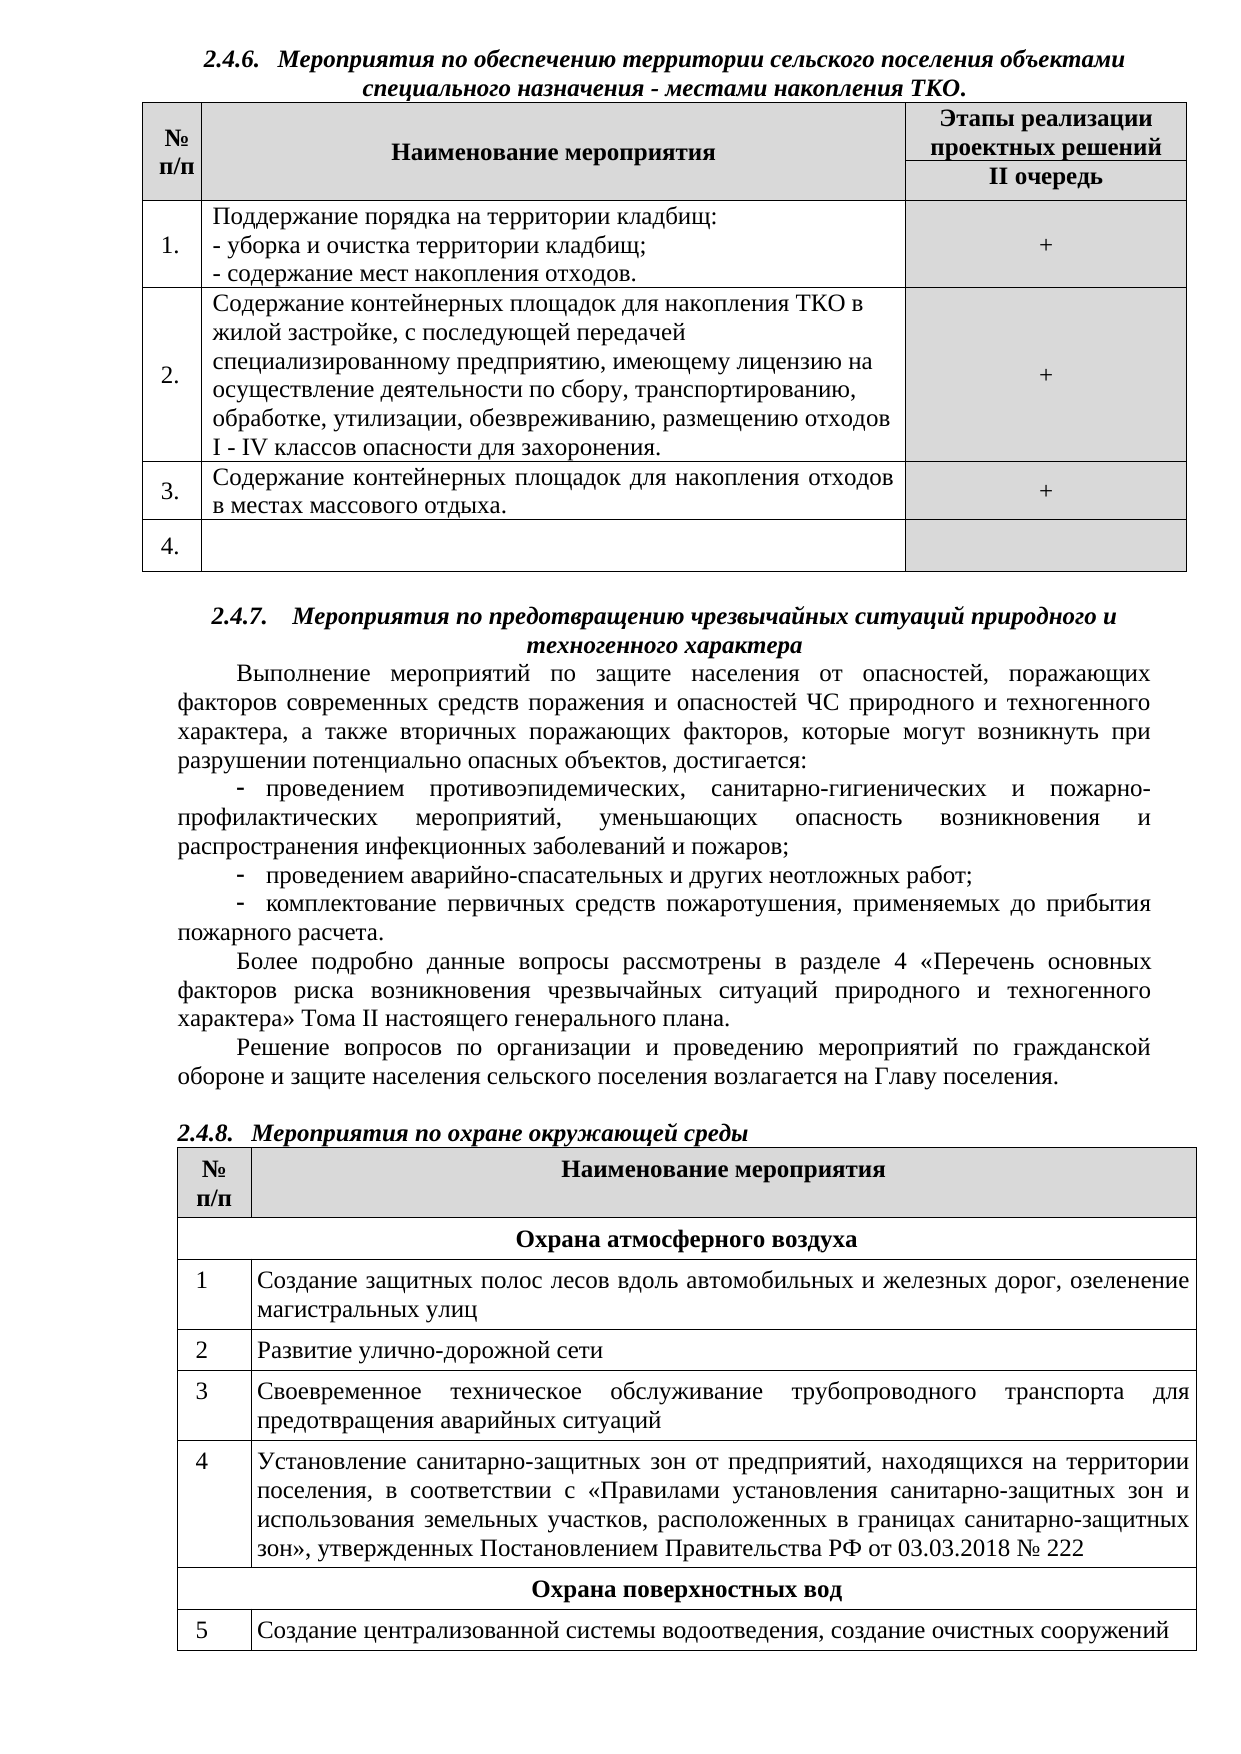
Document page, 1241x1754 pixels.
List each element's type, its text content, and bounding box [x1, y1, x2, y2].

table_header Наименование мероприятия [202, 103, 905, 200]
table_header Этапы реализации проектных решений [906, 103, 1186, 160]
table_cell [178, 1260, 251, 1328]
table_cell + [906, 462, 1186, 519]
table_cell Содержание контейнерных площадок для накопления ТКО в жилой застройке, с последующей передачей специализированному предприятию, имеющему лицензию на осуществление деятельности по сбору, транспортированию, обработке, утилизации, обезвреживанию, размещению отходов I - IV классов опасности для захоронения. [202, 288, 905, 461]
table_cell Развитие улично-дорожной сети [252, 1330, 1196, 1370]
table_cell Создание защитных полос лесов вдоль автомобильных и железных дорог, озеленение магистральных улиц [252, 1260, 1196, 1328]
table_cell Охрана поверхностных вод [178, 1568, 1196, 1608]
table_cell [143, 462, 201, 519]
table_cell II очередь [906, 161, 1186, 200]
list Мероприятия по охране окружающей среды [177, 1118, 1152, 1147]
table_cell + [906, 288, 1186, 461]
table_header Наименование мероприятия [252, 1148, 1196, 1217]
table_cell [178, 1330, 251, 1370]
list комплектование первичных средств пожаротушения, применяемых до прибытия пожарного расчета. [177, 888, 1152, 946]
table_cell [178, 1441, 251, 1567]
text Более подробно данные вопросы рассмотрены в разделе 4 «Перечень основных факторов риска возникновения чрезвычайных ситуаций природного и техногенного характера» Тома II настоящего генерального плана. [177, 946, 1152, 1032]
table_cell Охрана атмосферного воздуха [178, 1218, 1196, 1258]
table_cell [906, 520, 1186, 571]
table_cell [143, 201, 201, 287]
table_cell Содержание контейнерных площадок для накопления отходов в местах массового отдыха. [202, 462, 905, 519]
list Мероприятия по обеспечению территории сельского поселения объектами специального назначения - местами накопления ТКО. [177, 44, 1152, 102]
table_cell [143, 288, 201, 461]
table_cell + [906, 201, 1186, 287]
table_cell [178, 1610, 251, 1650]
table_cell Своевременное техническое обслуживание трубопроводного транспорта для предотвращения аварийных ситуаций [252, 1371, 1196, 1440]
list проведением противоэпидемических, санитарно-гигиенических и пожарно-профилактических мероприятий, уменьшающих опасность возникновения и распространения инфекционных заболеваний и пожаров; [177, 773, 1152, 860]
table_header № п/п [143, 103, 201, 200]
list проведением аварийно-спасательных и других неотложных работ; [177, 860, 1152, 888]
table_cell [202, 520, 905, 571]
table_cell Создание централизованной системы водоотведения, создание очистных сооружений [252, 1610, 1196, 1650]
table_cell Поддержание порядка на территории кладбищ: - уборка и очистка территории кладбищ; - содержание мест накопления отходов. [202, 201, 905, 287]
table_cell Установление санитарно-защитных зон от предприятий, находящихся на территории поселения, в соответствии с «Правилами установления санитарно-защитных зон и использования земельных участков, расположенных в границах санитарно-защитных зон», утвержденных Постановлением Правительства РФ от 03.03.2018 № 222 [252, 1441, 1196, 1567]
list Мероприятия по предотвращению чрезвычайных ситуаций природного и техногенного характера [177, 601, 1152, 658]
table_cell [143, 520, 201, 571]
table_cell [178, 1371, 251, 1440]
text Решение вопросов по организации и проведению мероприятий по гражданской обороне и защите населения сельского поселения возлагается на Главу поселения. [177, 1032, 1152, 1090]
table_header № п/п [178, 1148, 251, 1217]
text Выполнение мероприятий по защите населения от опасностей, поражающих факторов современных средств поражения и опасностей ЧС природного и техногенного характера, а также вторичных поражающих факторов, которые могут возникнуть при разрушении потенциально опасных объектов, достигается: [177, 658, 1152, 773]
